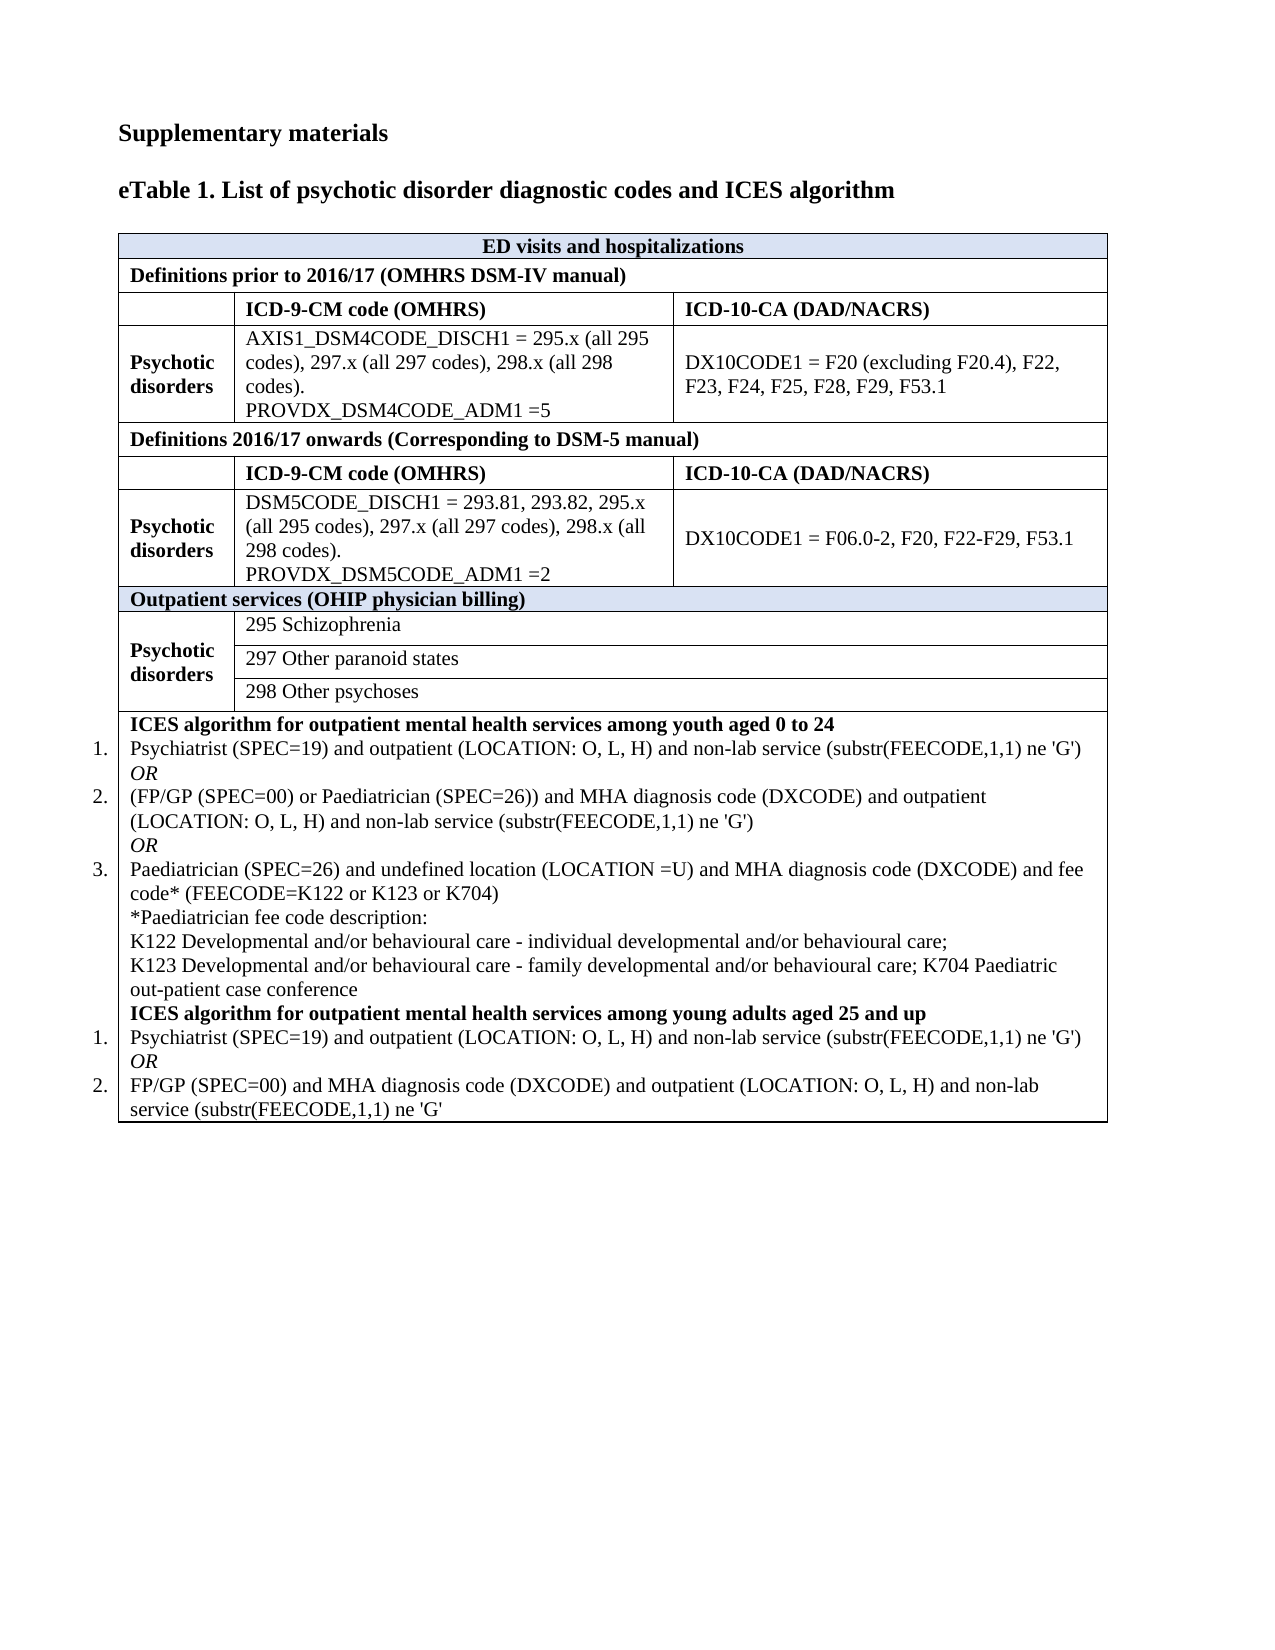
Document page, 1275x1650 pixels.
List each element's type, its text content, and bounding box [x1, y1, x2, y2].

table_cell [119, 457, 234, 489]
table_cell ICD-10-CA (DAD/NACRS) [674, 457, 1107, 489]
table_cell Psychotic disorders [119, 326, 234, 422]
text Supplementary materials [118, 118, 1157, 147]
table_cell Definitions 2016/17 onwards (Corresponding to DSM-5 manual) [119, 423, 1107, 456]
table_cell Psychotic disorders [119, 490, 234, 586]
table_cell AXIS1_DSM4CODE_DISCH1 = 295.x (all 295 codes), 297.x (all 297 codes), 298.x (all 298 codes). PROVDX_DSM4CODE_ADM1 =5 [235, 326, 673, 422]
table_cell 298 Other psychoses [235, 679, 1107, 711]
table_cell Outpatient services (OHIP physician billing) [119, 587, 1107, 611]
table_cell ICES algorithm for outpatient mental health services among youth aged 0 to 24 Psychiatrist (SPEC=19) and outpatient (LOCATION: O, L, H) and non-lab service (substr(FEECODE,1,1) ne 'G') OR (FP/GP (SPEC=00) or Paediatrician (SPEC=26)) and MHA diagnosis code (DXCODE) and outpatient (LOCATION: O, L, H) and non-lab service (substr(FEECODE,1,1) ne 'G') OR Paediatrician (SPEC=26) and undefined location (LOCATION =U) and MHA diagnosis code (DXCODE) and fee code* (FEECODE=K122 or K123 or K704) *Paediatrician fee code description: K122 Developmental and/or behavioural care - individual developmental and/or behavioural care; K123 Developmental and/or behavioural care - family developmental and/or behavioural care; K704 Paediatric out-patient case conference ICES algorithm for outpatient mental health services among young adults aged 25 and up Psychiatrist (SPEC=19) and outpatient (LOCATION: O, L, H) and non-lab service (substr(FEECODE,1,1) ne 'G') OR FP/GP (SPEC=00) and MHA diagnosis code (DXCODE) and outpatient (LOCATION: O, L, H) and non-lab service (substr(FEECODE,1,1) ne 'G' [119, 712, 1107, 1121]
text eTable 1. List of psychotic disorder diagnostic codes and ICES algorithm [118, 176, 1157, 204]
table_cell 295 Schizophrenia [235, 612, 1107, 644]
table_cell ICD-9-CM code (OMHRS) [235, 457, 673, 489]
table_cell ICD-9-CM code (OMHRS) [235, 293, 673, 325]
table_cell DSM5CODE_DISCH1 = 293.81, 293.82, 295.x (all 295 codes), 297.x (all 297 codes), 298.x (all 298 codes). PROVDX_DSM5CODE_ADM1 =2 [235, 490, 673, 586]
table_cell Psychotic disorders [119, 612, 234, 711]
table_cell DX10CODE1 = F20 (excluding F20.4), F22, F23, F24, F25, F28, F29, F53.1 [674, 326, 1107, 422]
table_cell [119, 293, 234, 325]
table_cell DX10CODE1 = F06.0-2, F20, F22-F29, F53.1 [674, 490, 1107, 586]
table_header ED visits and hospitalizations [119, 234, 1107, 258]
table_cell Definitions prior to 2016/17 (OMHRS DSM-IV manual) [119, 259, 1107, 292]
table_cell ICD-10-CA (DAD/NACRS) [674, 293, 1107, 325]
table_cell 297 Other paranoid states [235, 646, 1107, 678]
